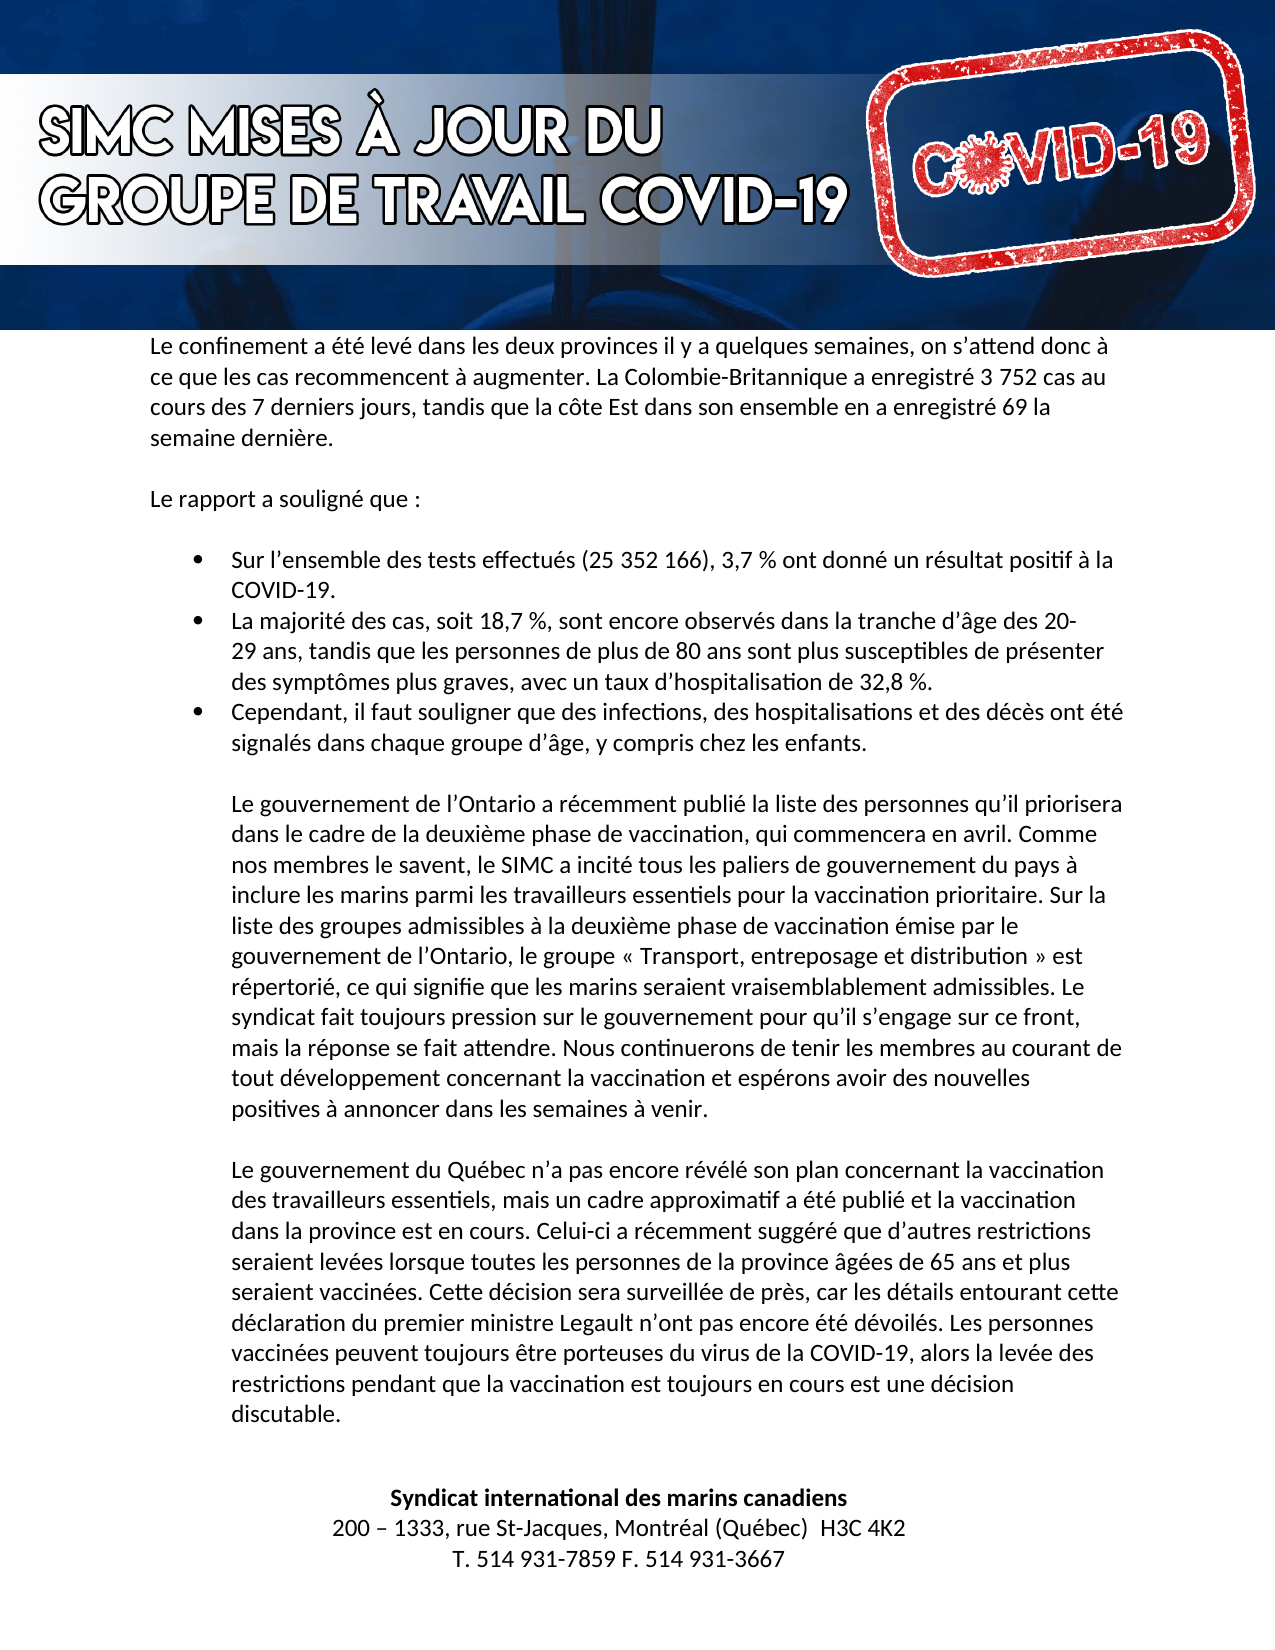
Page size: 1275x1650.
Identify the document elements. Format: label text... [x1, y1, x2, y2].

picture [0, 0, 1275, 330]
list Le gouvernement du Québec n’a pas encore révélé son plan concernant la vaccination des travailleurs essentiels, mais un cadre approximatif a été publié et la vaccination dans la province est en cours. Celui-ci a récemment suggéré que d’autres restrictions seraient levées lorsque toutes les personnes de la province âgées de 65 ans et plus seraient vaccinées. Cette décision sera surveillée de près, car les détails entourant cette déclaration du premier ministre Legault n’ont pas encore été dévoilés. Les personnes vaccinées peuvent toujours être porteuses du virus de la COVID-19, alors la levée des restrictions pendant que la vaccination est toujours en cours est une décision discutable. [231, 1154, 1125, 1429]
list Cependant, il faut souligner que des infections, des hospitalisations et des décès ont été signalés dans chaque groupe d’âge, y compris chez les enfants. [193, 696, 1125, 757]
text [150, 283, 1125, 452]
list Sur l’ensemble des tests effectués (25 352 166), 3,7 % ont donné un résultat positif à la COVID-19. [193, 544, 1125, 605]
text Le rapport a souligné que : [150, 483, 1125, 513]
list La majorité des cas, soit 18,7 %, sont encore observés dans la tranche d’âge des 20-29 ans, tandis que les personnes de plus de 80 ans sont plus susceptibles de présenter des symptômes plus graves, avec un taux d’hospitalisation de 32,8 %. [193, 605, 1125, 696]
list Le gouvernement de l’Ontario a récemment publié la liste des personnes qu’il priorisera dans le cadre de la deuxième phase de vaccination, qui commencera en avril. Comme nos membres le savent, le SIMC a incité tous les paliers de gouvernement du pays à inclure les marins parmi les travailleurs essentiels pour la vaccination prioritaire. Sur la liste des groupes admissibles à la deuxième phase de vaccination émise par le gouvernement de l’Ontario, le groupe « Transport, entreposage et distribution » est répertorié, ce qui signifie que les marins seraient vraisemblablement admissibles. Le syndicat fait toujours pression sur le gouvernement pour qu’il s’engage sur ce front, mais la réponse se fait attendre. Nous continuerons de tenir les membres au courant de tout développement concernant la vaccination et espérons avoir des nouvelles positives à annoncer dans les semaines à venir. [231, 788, 1125, 1124]
